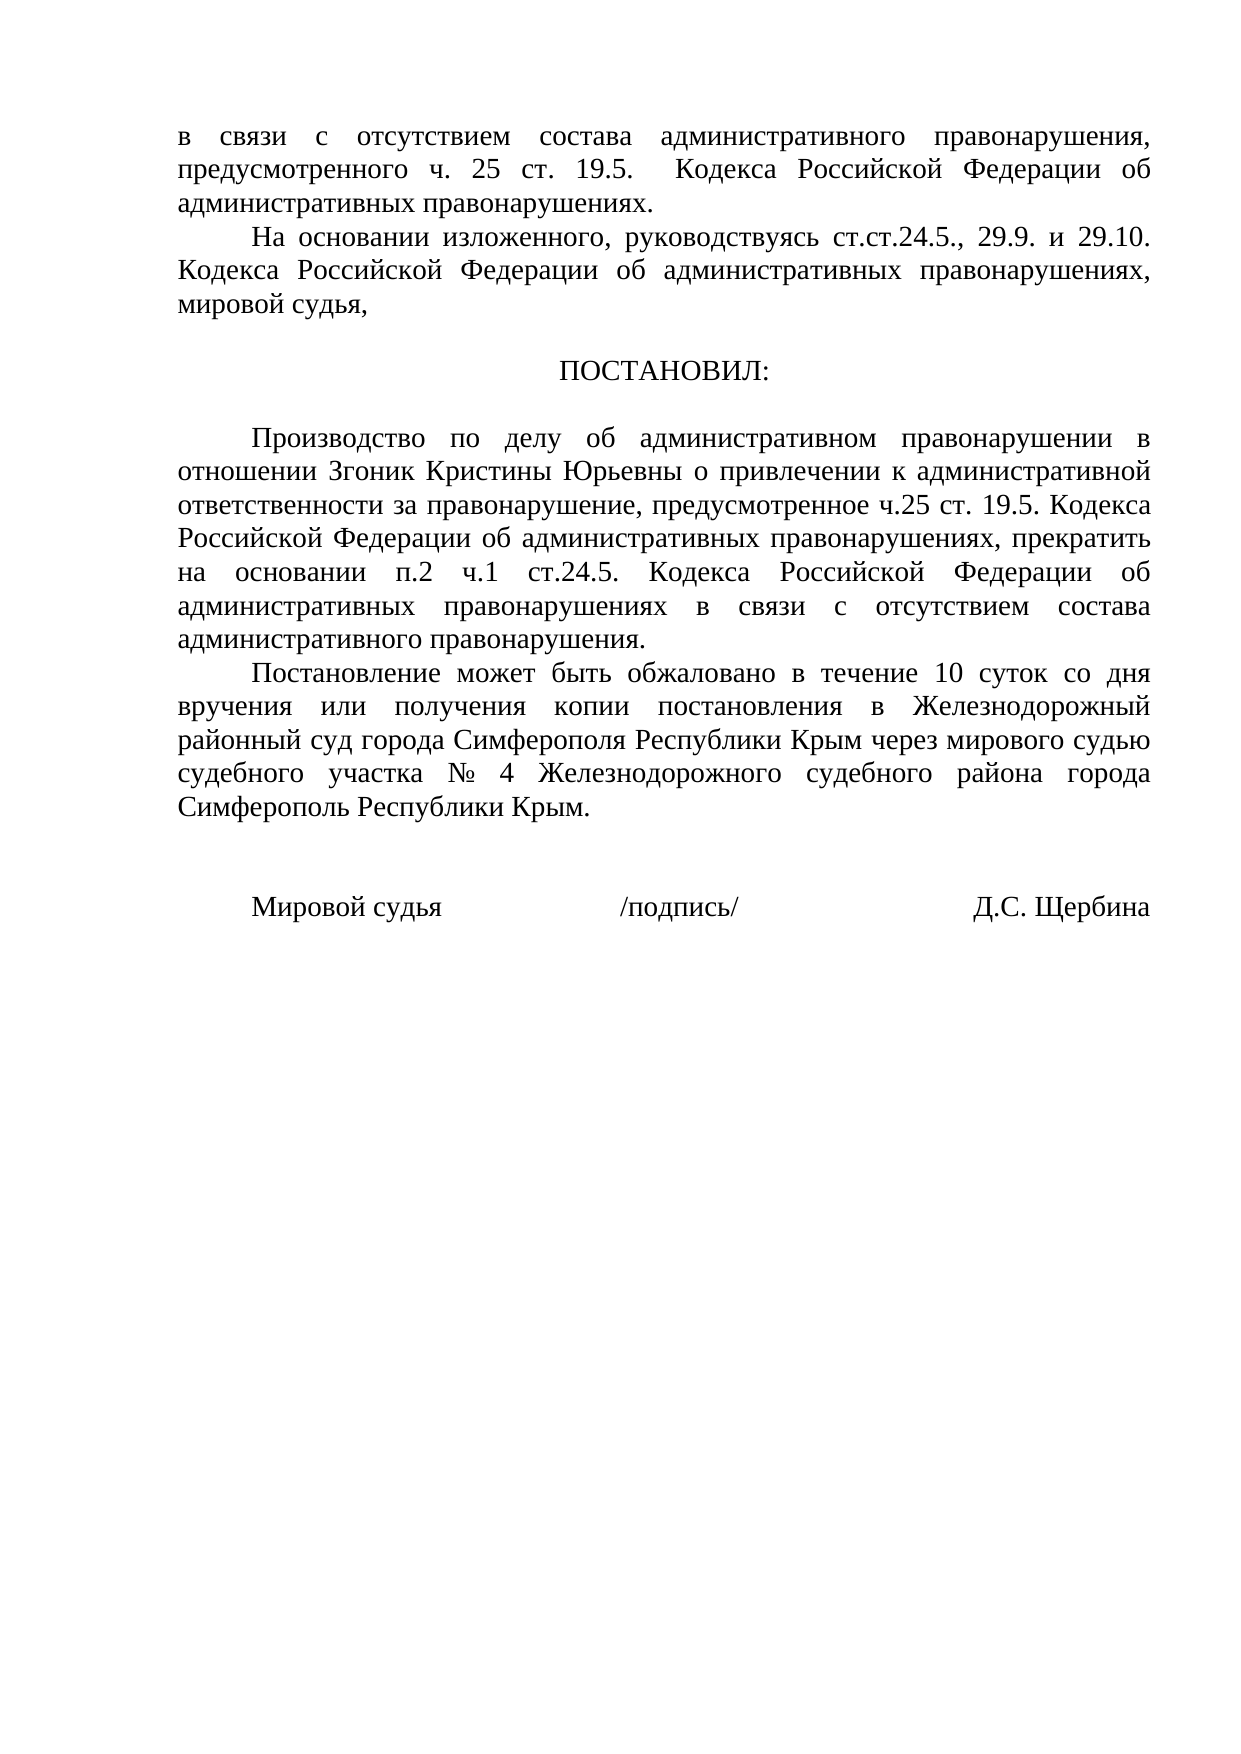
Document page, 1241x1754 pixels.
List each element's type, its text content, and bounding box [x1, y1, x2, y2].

text Постановление может быть обжаловано в течение 10 суток со дня вручения или получения копии постановления в Железнодорожный районный суд города Симферополя Республики Крым через мирового судью судебного участка № 4 Железнодорожного судебного района города Симферополь Республики Крым. [177, 655, 1152, 822]
text ПОСТАНОВИЛ: [177, 353, 1152, 386]
text Мировой судья /подпись/ Д.С. Щербина [177, 889, 1152, 923]
text Производство по делу об административном правонарушении в отношении Згоник Кристины Юрьевны о привлечении к административной ответственности за правонарушение, предусмотренное ч.25 ст. 19.5. Кодекса Российской Федерации об административных правонарушениях, прекратить на основании п.2 ч.1 ст.24.5. Кодекса Российской Федерации об административных правонарушениях в связи с отсутствием состава административного правонарушения. [177, 420, 1152, 655]
text На основании изложенного, руководствуясь ст.ст.24.5., 29.9. и 29.10. Кодекса Российской Федерации об административных правонарушениях, мировой судья, [177, 219, 1152, 319]
